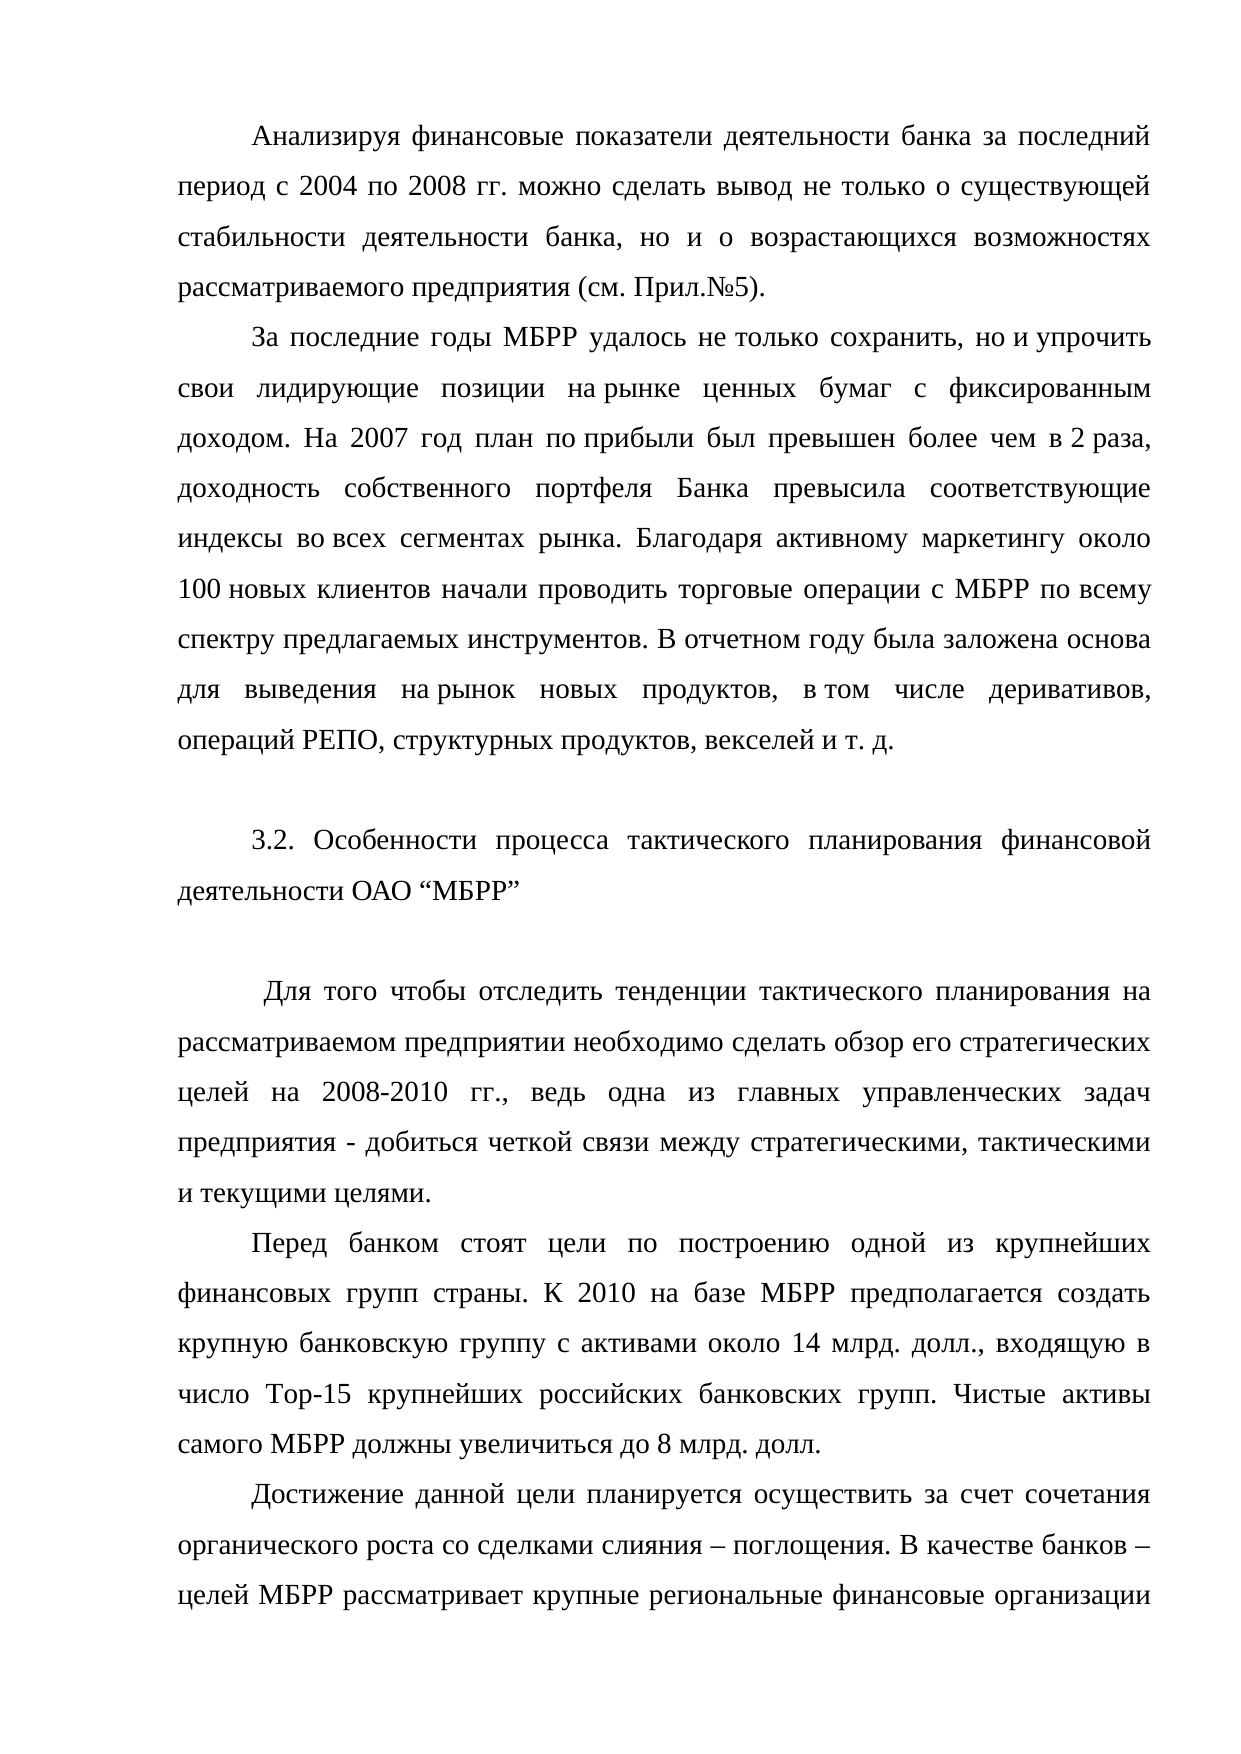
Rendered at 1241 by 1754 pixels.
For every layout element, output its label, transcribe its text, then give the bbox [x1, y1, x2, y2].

text Перед банком стоят цели по построению одной из крупнейших финансовых групп страны. К 2010 на базе МБРР предполагается создать крупную банковскую группу с активами около 14 млрд. долл., входящую в число Тор-15 крупнейших российских банковских групп. Чистые активы самого МБРР должны увеличиться до 8 млрд. долл. [177, 1225, 1152, 1460]
text Для того чтобы отследить тенденции тактического планирования на рассматриваемом предприятии необходимо сделать обзор его стратегических целей на 2008-2010 гг., ведь одна из главных управленческих задач предприятия - добиться четкой связи между стратегическими, тактическими и текущими целями. [177, 973, 1152, 1208]
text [177, 1477, 1152, 1611]
subtitle 3.2. Особенности процесса тактического планирования финансовой деятельности ОАО “МБРР” [177, 822, 1152, 906]
text За последние годы МБРР удалось не только сохранить, но и упрочить свои лидирующие позиции на рынке ценных бумаг с фиксированным доходом. На 2007 год план по прибыли был превышен более чем в 2 раза, доходность собственного портфеля Банка превысила соответствующие индексы во всех сегментах рынка. Благодаря активному маркетингу около 100 новых клиентов начали проводить торговые операции с МБРР по всему спектру предлагаемых инструментов. В отчетном году была заложена основа для выведения на рынок новых продуктов, в том числе деривативов, операций РЕПО, структурных продуктов, векселей и т. д. [177, 319, 1152, 755]
text Анализируя финансовые показатели деятельности банка за последний период с 2004 по 2008 гг. можно сделать вывод не только о существующей стабильности деятельности банка, но и о возрастающихся возможностях рассматриваемого предприятия (см. Прил.№5). [177, 118, 1152, 303]
